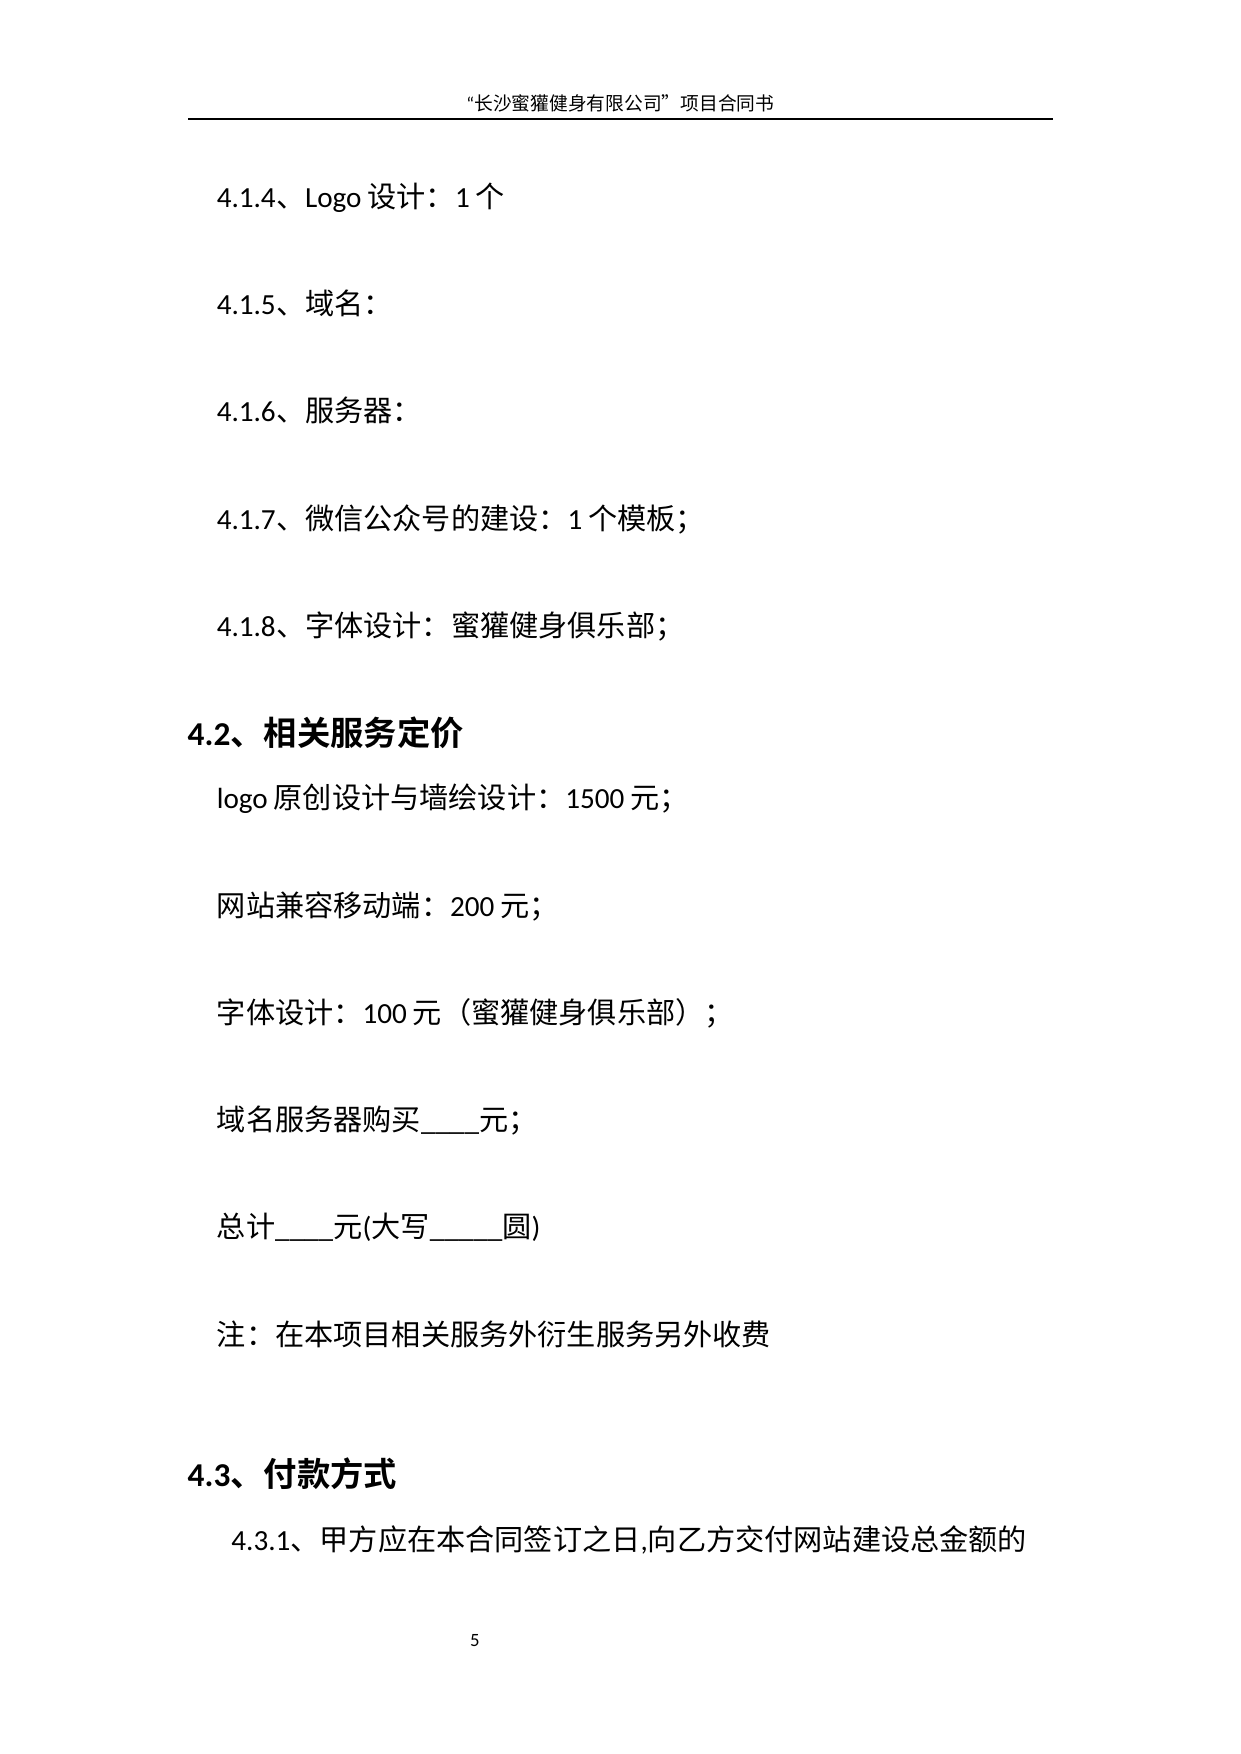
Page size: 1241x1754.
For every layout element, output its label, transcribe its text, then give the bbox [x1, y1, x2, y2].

text 4.1.5、域名： [187, 269, 1053, 334]
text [187, 1505, 1053, 1570]
text 4.3、付款方式 [187, 1407, 1053, 1505]
text 注：在本项目相关服务外衍生服务另外收费 [187, 1300, 1053, 1365]
text 4.1.8、字体设计：蜜獾健身俱乐部； [187, 591, 1053, 656]
text 4.1.6、服务器： [187, 377, 1053, 442]
text 字体设计：100元（蜜獾健身俱乐部）； [187, 978, 1053, 1043]
text 4.1.4、Logo设计：1个 [187, 162, 1053, 227]
text 总计____元(大写_____圆) [187, 1193, 1053, 1258]
text 域名服务器购买____元； [187, 1085, 1053, 1150]
text logo原创设计与墙绘设计：1500元； [187, 763, 1053, 828]
text 网站兼容移动端：200元； [187, 871, 1053, 936]
text 4.1.7、微信公众号的建设：1个模板； [187, 484, 1053, 549]
text 4.2、相关服务定价 [187, 698, 1053, 763]
